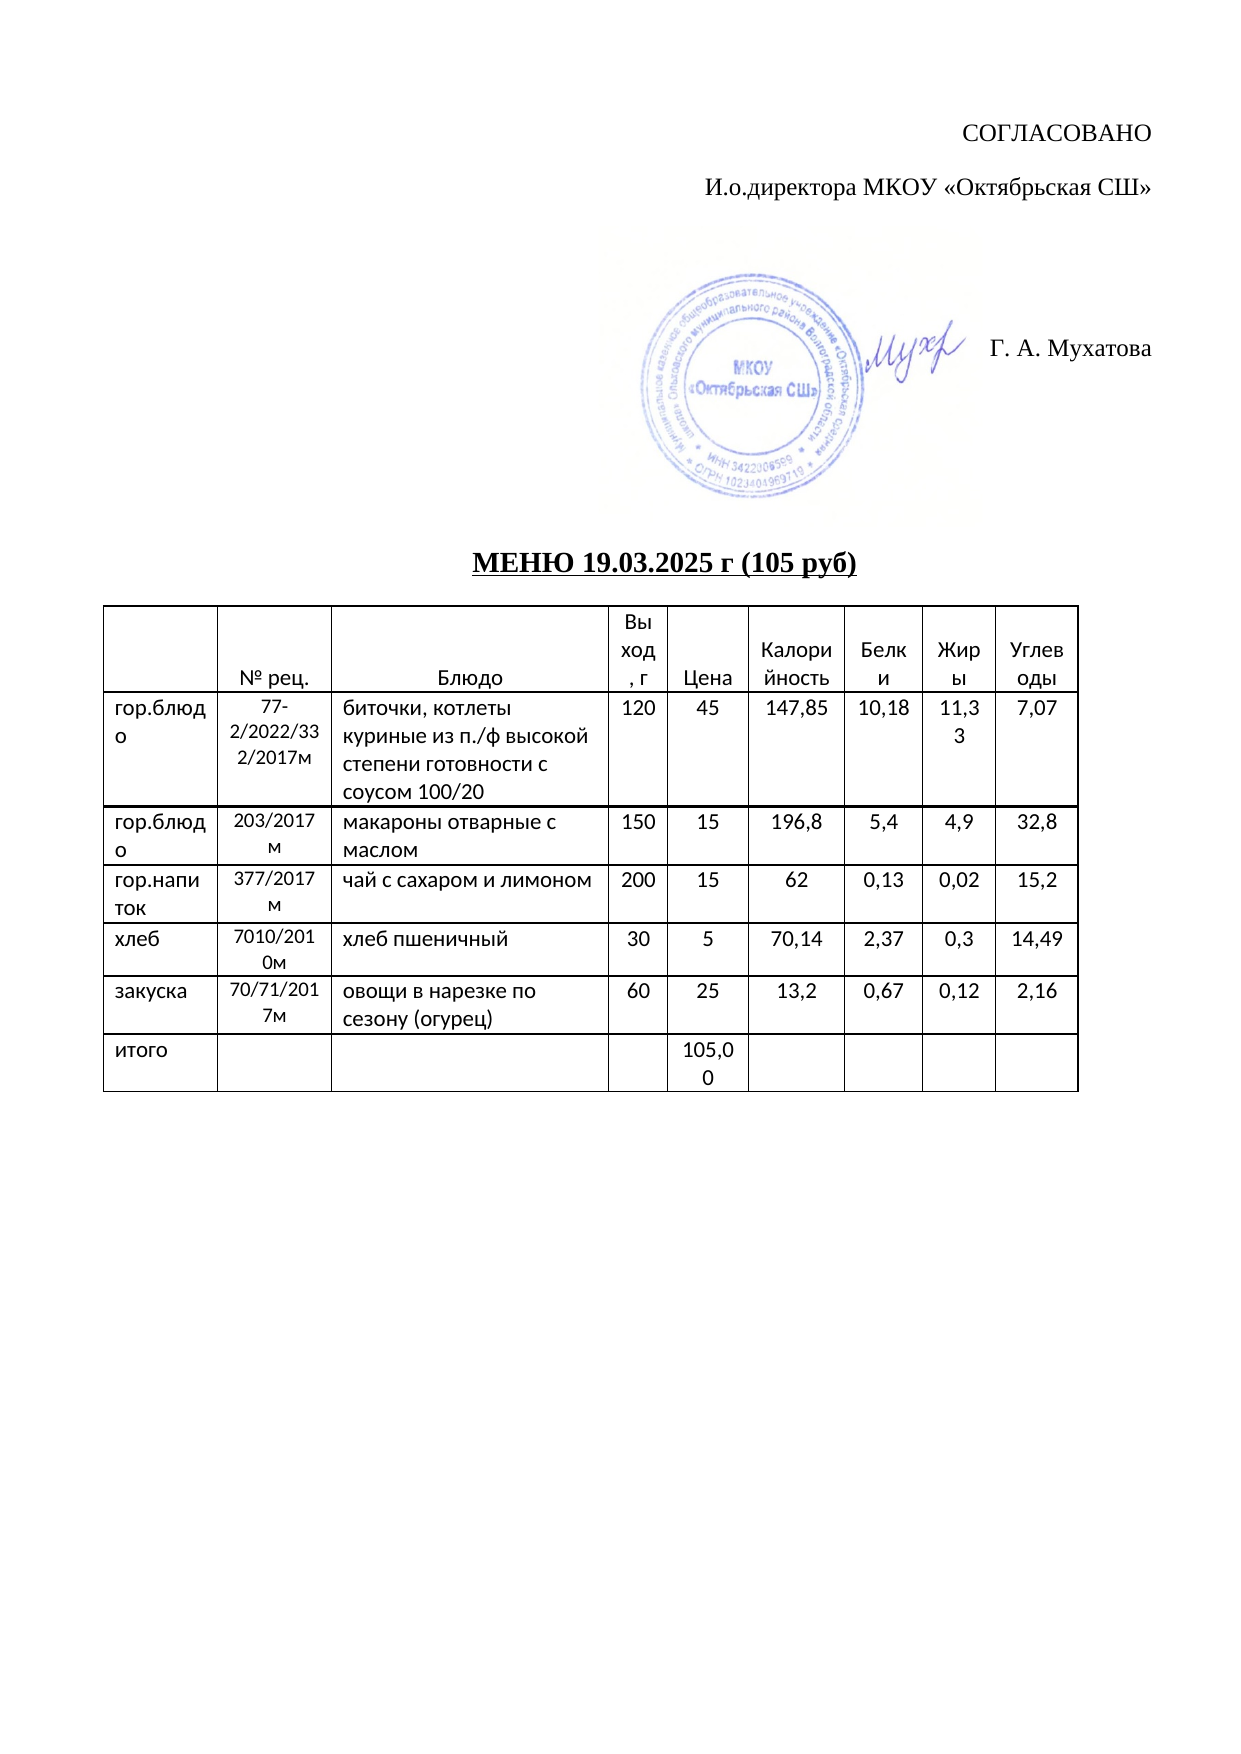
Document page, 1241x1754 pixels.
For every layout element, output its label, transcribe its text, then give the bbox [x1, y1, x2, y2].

table_cell 147,85 [749, 693, 844, 805]
table_cell гор.блюдо [104, 693, 217, 805]
table_cell 0,3 [923, 924, 995, 974]
table_header [104, 607, 217, 691]
table_cell [332, 1035, 608, 1091]
table_cell 0,67 [845, 977, 922, 1033]
table_cell 15 [668, 866, 748, 922]
table_header Выход, г [609, 607, 667, 691]
table_cell чай с сахаром и лимоном [332, 866, 608, 922]
table_cell 0,13 [845, 866, 922, 922]
table_cell 5,4 [845, 808, 922, 863]
table_cell 70/71/2017м [218, 977, 331, 1033]
table_cell 2,37 [845, 924, 922, 974]
text Г. А. Мухатова [177, 333, 1152, 361]
table_cell 7010/2010м [218, 924, 331, 974]
table_cell биточки, котлеты куриные из п./ф высокой степени готовности с соусом 100/20 [332, 693, 608, 805]
table_header Белки [845, 607, 922, 691]
table_cell 2,16 [996, 977, 1077, 1033]
table_cell 32,8 [996, 808, 1077, 863]
text СОГЛАСОВАНО [177, 118, 1152, 147]
table_cell 60 [609, 977, 667, 1033]
table_cell гор.напиток [104, 866, 217, 922]
table_cell 203/2017м [218, 808, 331, 863]
table_cell 120 [609, 693, 667, 805]
table_header Жиры [923, 607, 995, 691]
table_cell закуска [104, 977, 217, 1033]
table_cell 15,2 [996, 866, 1077, 922]
table_header № рец. [218, 607, 331, 691]
picture [598, 226, 983, 333]
table_cell 200 [609, 866, 667, 922]
table_header Углеводы [996, 607, 1077, 691]
table_cell [749, 1035, 844, 1091]
table_cell 62 [749, 866, 844, 922]
table_cell 105,00 [668, 1035, 748, 1091]
table_cell овощи в нарезке по сезону (огурец) [332, 977, 608, 1033]
table_cell хлеб пшеничный [332, 924, 608, 974]
table_cell [996, 1035, 1077, 1091]
table_cell 15 [668, 808, 748, 863]
table_cell 25 [668, 977, 748, 1033]
table_cell 45 [668, 693, 748, 805]
table_cell 0,12 [923, 977, 995, 1033]
table_cell гор.блюдо [104, 808, 217, 863]
table_cell 10,18 [845, 693, 922, 805]
table_cell 0,02 [923, 866, 995, 922]
text МЕНЮ 19.03.2025 г (105 руб) [177, 546, 1152, 579]
table_cell 11,33 [923, 693, 995, 805]
table_cell 377/2017м [218, 866, 331, 922]
table_cell макароны отварные с маслом [332, 808, 608, 863]
table_cell 13,2 [749, 977, 844, 1033]
picture [598, 361, 983, 527]
table_cell 5 [668, 924, 748, 974]
table_cell хлеб [104, 924, 217, 974]
table_cell 196,8 [749, 808, 844, 863]
table_cell 4,9 [923, 808, 995, 863]
table_cell 7,07 [996, 693, 1077, 805]
table_cell 70,14 [749, 924, 844, 974]
table_cell [923, 1035, 995, 1091]
text И.о.директора МКОУ «Октябрьская СШ» [177, 172, 1152, 201]
table_header Блюдо [332, 607, 608, 691]
table_cell 30 [609, 924, 667, 974]
table_cell [845, 1035, 922, 1091]
table_cell [609, 1035, 667, 1091]
table_header Цена [668, 607, 748, 691]
table_cell 77-2/2022/332/2017м [218, 693, 331, 805]
table_cell итого [104, 1035, 217, 1091]
table_cell 150 [609, 808, 667, 863]
table_cell 14,49 [996, 924, 1077, 974]
table_cell [218, 1035, 331, 1091]
table_header Калорийность [749, 607, 844, 691]
